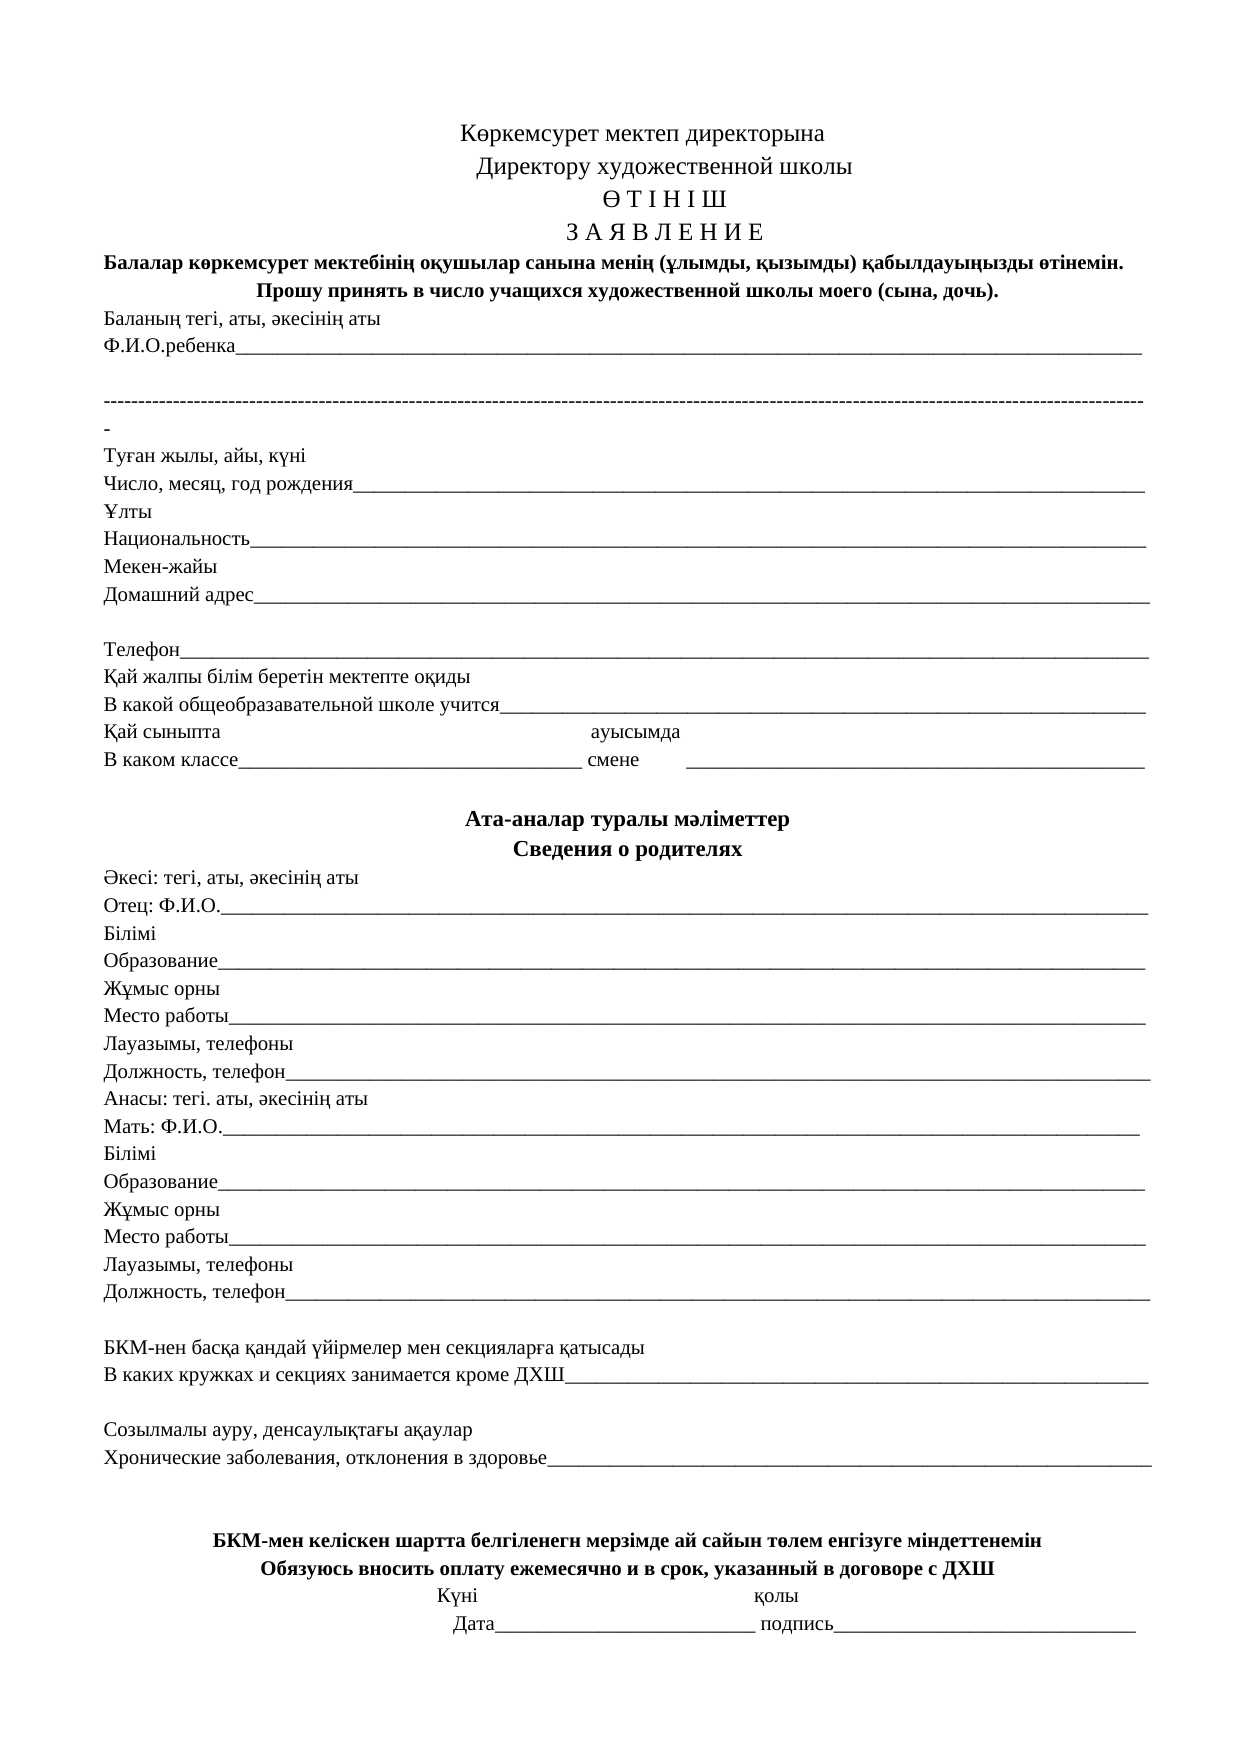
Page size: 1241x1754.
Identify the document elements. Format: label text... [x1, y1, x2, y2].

text Көркемсурет мектеп директорына [177, 118, 1107, 147]
text Әкесі: тегі, аты, әкесінің аты [103, 865, 1152, 889]
text Обязуюсь вносить оплату ежемесячно и в срок, указанный в договоре с ДХШ [103, 1555, 1152, 1579]
text Прошу принять в число учащихся художественной школы моего (сына, дочь). [103, 278, 1152, 302]
text Білімі [103, 1141, 1152, 1165]
text Хронические заболевания, отклонения в здоровье__________________________________________________________ [103, 1445, 1152, 1469]
text Ф.И.О.ребенка_______________________________________________________________________________________ [103, 333, 1152, 357]
text Национальность______________________________________________________________________________________ [103, 526, 1152, 550]
text Должность, телефон___________________________________________________________________________________ [103, 1279, 1152, 1303]
text БКМ-нен басқа қандай үйірмелер мен секцияларға қатысады [103, 1334, 1152, 1359]
text Дата_________________________ подпись_____________________________ [103, 1611, 1152, 1635]
text БКМ-мен келіскен шартта белгіленегн мерзімде ай сайын төлем енгізуге міндеттенемін [103, 1528, 1152, 1552]
text Ұлты [103, 499, 1152, 523]
text Баланың тегі, аты, әкесінің аты [103, 305, 1152, 329]
text Сведения о родителях [103, 835, 1152, 861]
text Білімі [103, 921, 1152, 944]
text Место работы________________________________________________________________________________________ [103, 1003, 1152, 1027]
text Лауазымы, телефоны [103, 1252, 1152, 1276]
text В каком классе_________________________________ смене ____________________________________________ [103, 747, 1152, 771]
text Күні қолы [103, 1583, 1152, 1607]
text Ата-аналар туралы мәліметтер [103, 805, 1152, 831]
text Лауазымы, телефоны [103, 1031, 1152, 1055]
text Созылмалы ауру, денсаулықтағы ақаулар [103, 1417, 1152, 1441]
text Қай жалпы білім беретін мектепте оқиды [103, 664, 1152, 688]
text Число, месяц, год рождения____________________________________________________________________________ [103, 471, 1152, 495]
text Образование_________________________________________________________________________________________ [103, 948, 1152, 972]
text Туған жылы, айы, күні [103, 443, 1152, 467]
text Анасы: тегі. аты, әкесінің аты [103, 1086, 1152, 1110]
text Ө Т І Н І Ш [177, 184, 1152, 213]
text В каких кружках и секциях занимается кроме ДХШ________________________________________________________ [103, 1362, 1152, 1386]
text Место работы________________________________________________________________________________________ [103, 1224, 1152, 1248]
text Мекен-жайы [103, 554, 1152, 578]
text Домашний адрес______________________________________________________________________________________ [103, 581, 1152, 606]
text Қай сыныпта ауысымда [103, 719, 1152, 743]
text Отец: Ф.И.О._________________________________________________________________________________________ [103, 893, 1152, 917]
text Должность, телефон___________________________________________________________________________________ [103, 1058, 1152, 1083]
text Образование_________________________________________________________________________________________ [103, 1169, 1152, 1193]
text Балалар көркемсурет мектебінің оқушылар санына менің (ұлымды, қызымды) қабылдауыңызды өтінемін. [103, 250, 1152, 274]
text Телефон_____________________________________________________________________________________________ [103, 637, 1152, 661]
text Мать: Ф.И.О.________________________________________________________________________________________ [103, 1114, 1152, 1138]
text Жұмыс орны [103, 1197, 1152, 1221]
text З А Я В Л Е Н И Е [177, 217, 1152, 246]
text Директору художественной школы [177, 151, 1152, 180]
text В какой общеобразавательной школе учится______________________________________________________________ [103, 692, 1152, 716]
text ------------------------------------------------------------------------------------------------------------------------------------------------------- [103, 388, 1152, 440]
text Жұмыс орны [103, 976, 1152, 1000]
